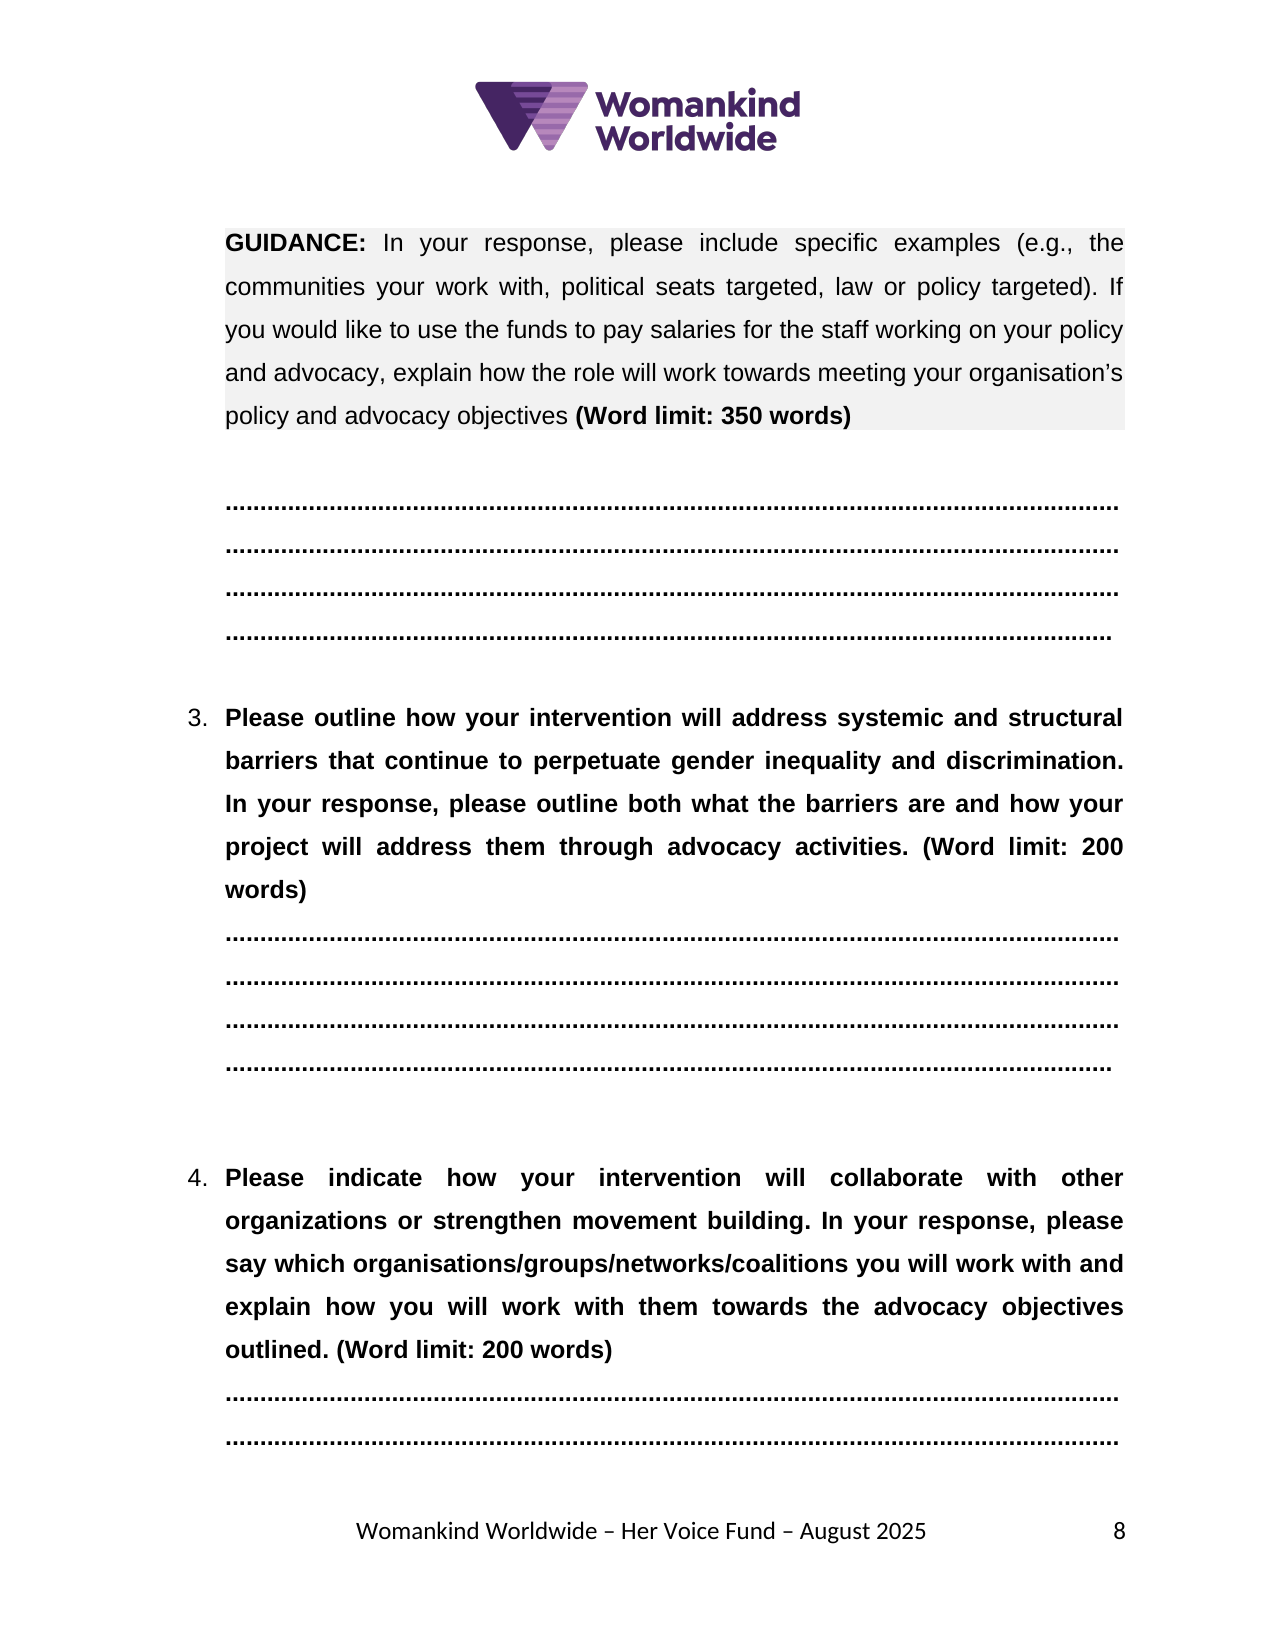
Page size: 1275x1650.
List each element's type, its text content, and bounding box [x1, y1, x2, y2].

text GUIDANCE: In your response, please include specific examples (e.g., the communities your work with, political seats targeted, law or policy targeted). If you would like to use the funds to pay salaries for the staff working on your policy and advocacy, explain how the role will work towards meeting your organisation’s policy and advocacy objectives (Word limit: 350 words) [225, 228, 1125, 430]
picture [468, 75, 807, 158]
list Please outline how your intervention will address systemic and structural barriers that continue to perpetuate gender inequality and discrimination. In your response, please outline both what the barriers are and how your project will address them through advocacy activities. (Word limit: 200 words) [187, 703, 1125, 904]
list Please indicate how your intervention will collaborate with other organizations or strengthen movement building. In your response, please say which organisations/groups/networks/coalitions you will work with and explain how you will work with them towards the advocacy objectives outlined. (Word limit: 200 words) [187, 1163, 1125, 1364]
